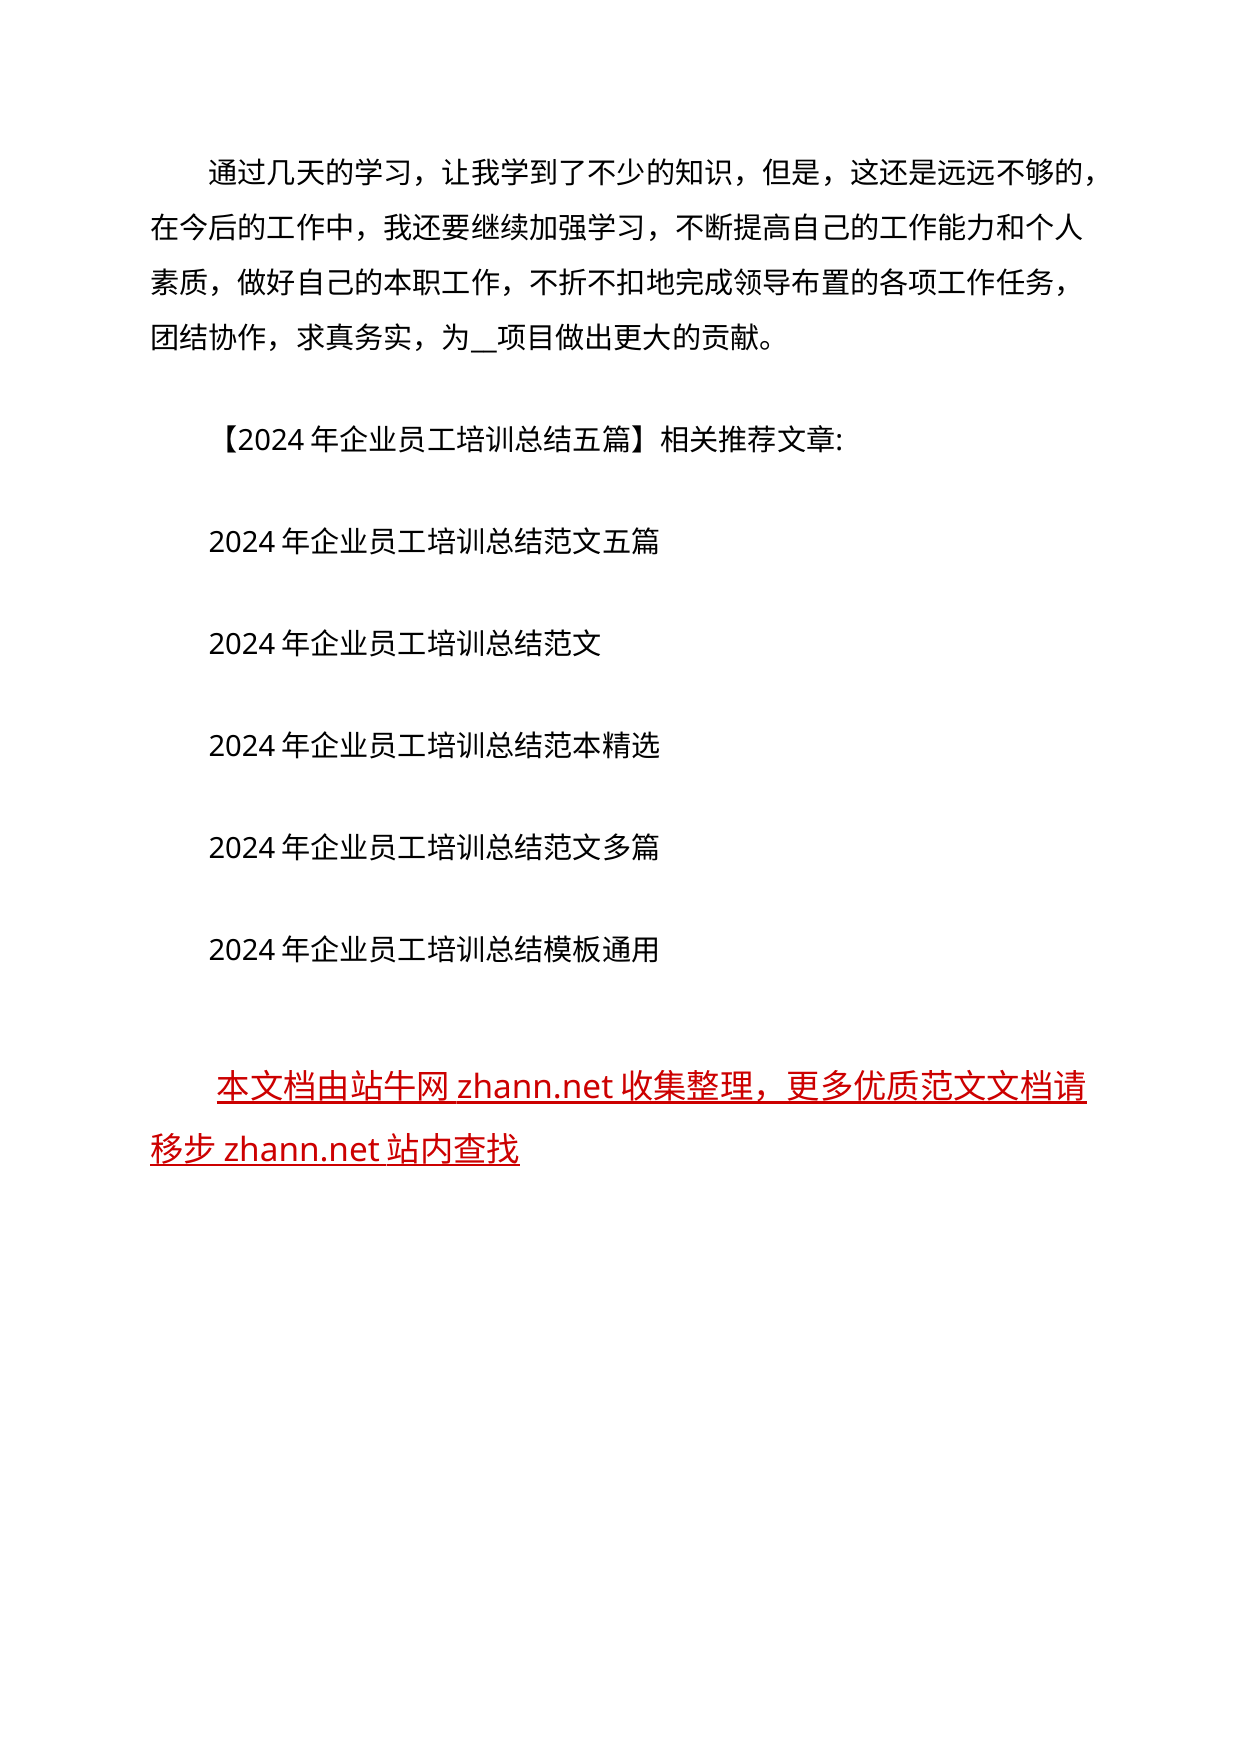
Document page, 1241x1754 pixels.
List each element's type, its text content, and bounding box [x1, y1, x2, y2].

text 【2024年企业员工培训总结五篇】相关推荐文章: [150, 417, 1090, 459]
text 通过几天的学习，让我学到了不少的知识，但是，这还是远远不够的，在今后的工作中，我还要继续加强学习，不断提高自己的工作能力和个人素质，做好自己的本职工作，不折不扣地完成领导布置的各项工作任务，团结协作，求真务实，为__项目做出更大的贡献。 [150, 150, 1090, 357]
text 2024年企业员工培训总结范文 [150, 621, 1090, 663]
text 2024年企业员工培训总结模板通用 [150, 927, 1090, 969]
text 2024年企业员工培训总结范文多篇 [150, 824, 1090, 867]
text 2024年企业员工培训总结范本精选 [150, 723, 1090, 765]
text 2024年企业员工培训总结范文五篇 [150, 519, 1090, 561]
text 本文档由站牛网zhann.net收集整理，更多优质范文文档请移步zhann.net站内查找 [150, 1060, 1090, 1171]
